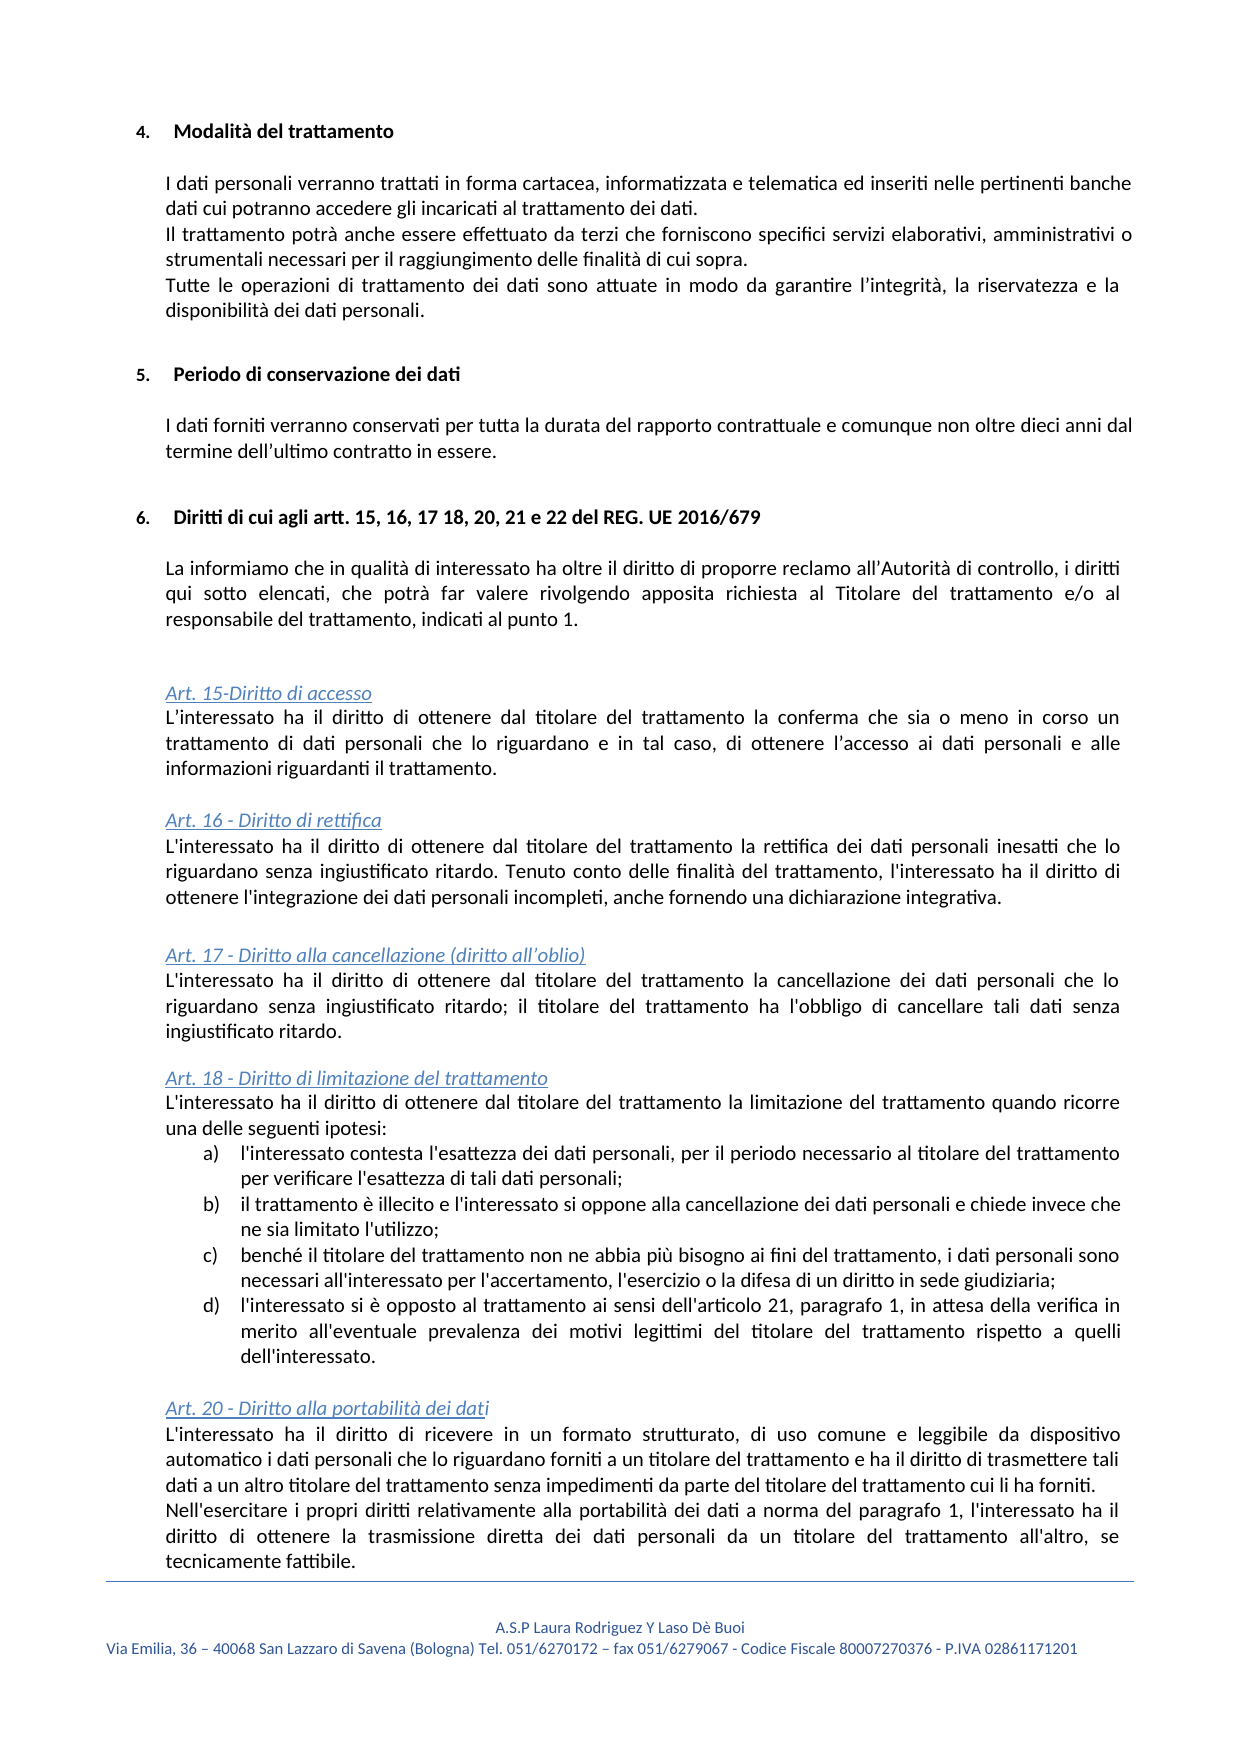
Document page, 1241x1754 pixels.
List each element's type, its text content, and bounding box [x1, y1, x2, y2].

text Art. 15-Diritto di accesso [165, 684, 1134, 704]
text Tutte le operazioni di trattamento dei dati sono attuate in modo da garantire l’integrità, la riservatezza e la disponibilità dei dati personali. [165, 272, 1122, 323]
text Il trattamento potrà anche essere effettuato da terzi che forniscono specifici servizi elaborativi, amministrativi o strumentali necessari per il raggiungimento delle finalità di cui sopra. [165, 221, 1134, 272]
subtitle Periodo di conservazione dei dati [136, 361, 1134, 386]
subtitle Modalità del trattamento [136, 118, 1134, 144]
list benché il titolare del trattamento non ne abbia più bisogno ai fini del trattamento, i dati personali sono necessari all'interessato per l'accertamento, l'esercizio o la difesa di un diritto in sede giudiziaria; [203, 1242, 1122, 1293]
text Art. 18 - Diritto di limitazione del trattamento [165, 1069, 1134, 1089]
text Art. 16 - Diritto di rettifica [165, 807, 1134, 833]
subtitle Diritti di cui agli artt. 15, 16, 17 18, 20, 21 e 22 del REG. UE 2016/679 [136, 504, 1134, 529]
text L'interessato ha il diritto di ottenere dal titolare del trattamento la cancellazione dei dati personali che lo riguardano senza ingiustificato ritardo; il titolare del trattamento ha l'obbligo di cancellare tali dati senza ingiustificato ritardo. [165, 967, 1122, 1044]
text L'interessato ha il diritto di ottenere dal titolare del trattamento la limitazione del trattamento quando ricorre una delle seguenti ipotesi: [165, 1089, 1122, 1140]
text Art. 20 - Diritto alla portabilità dei dati [165, 1396, 1134, 1421]
text I dati personali verranno trattati in forma cartacea, informatizzata e telematica ed inseriti nelle pertinenti banche dati cui potranno accedere gli incaricati al trattamento dei dati. [165, 170, 1134, 221]
text Art. 17 - Diritto alla cancellazione (diritto all’oblio) [165, 942, 1134, 967]
text L’interessato ha il diritto di ottenere dal titolare del trattamento la conferma che sia o meno in corso un trattamento di dati personali che lo riguardano e in tal caso, di ottenere l’accesso ai dati personali e alle informazioni riguardanti il trattamento. [165, 704, 1122, 781]
text L'interessato ha il diritto di ricevere in un formato strutturato, di uso comune e leggibile da dispositivo automatico i dati personali che lo riguardano forniti a un titolare del trattamento e ha il diritto di trasmettere tali dati a un altro titolare del trattamento senza impedimenti da parte del titolare del trattamento cui li ha forniti. [165, 1421, 1122, 1497]
list l'interessato contesta l'esattezza dei dati personali, per il periodo necessario al titolare del trattamento per verificare l'esattezza di tali dati personali; [203, 1140, 1122, 1191]
text L'interessato ha il diritto di ottenere dal titolare del trattamento la rettifica dei dati personali inesatti che lo riguardano senza ingiustificato ritardo. Tenuto conto delle finalità del trattamento, l'interessato ha il diritto di ottenere l'integrazione dei dati personali incompleti, anche fornendo una dichiarazione integrativa. [165, 833, 1122, 909]
list il trattamento è illecito e l'interessato si oppone alla cancellazione dei dati personali e chiede invece che ne sia limitato l'utilizzo; [203, 1191, 1122, 1242]
text La informiamo che in qualità di interessato ha oltre il diritto di proporre reclamo all’Autorità di controllo, i diritti qui sotto elencati, che potrà far valere rivolgendo apposita richiesta al Titolare del trattamento e/o al responsabile del trattamento, indicati al punto 1. [165, 555, 1123, 631]
text Nell'esercitare i propri diritti relativamente alla portabilità dei dati a norma del paragrafo 1, l'interessato ha il diritto di ottenere la trasmissione diretta dei dati personali da un titolare del trattamento all'altro, se tecnicamente fattibile. [165, 1497, 1122, 1574]
list l'interessato si è opposto al trattamento ai sensi dell'articolo 21, paragrafo 1, in attesa della verifica in merito all'eventuale prevalenza dei motivi legittimi del titolare del trattamento rispetto a quelli dell'interessato. [203, 1293, 1122, 1369]
text I dati forniti verranno conservati per tutta la durata del rapporto contrattuale e comunque non oltre dieci anni dal termine dell’ultimo contratto in essere. [165, 413, 1134, 463]
